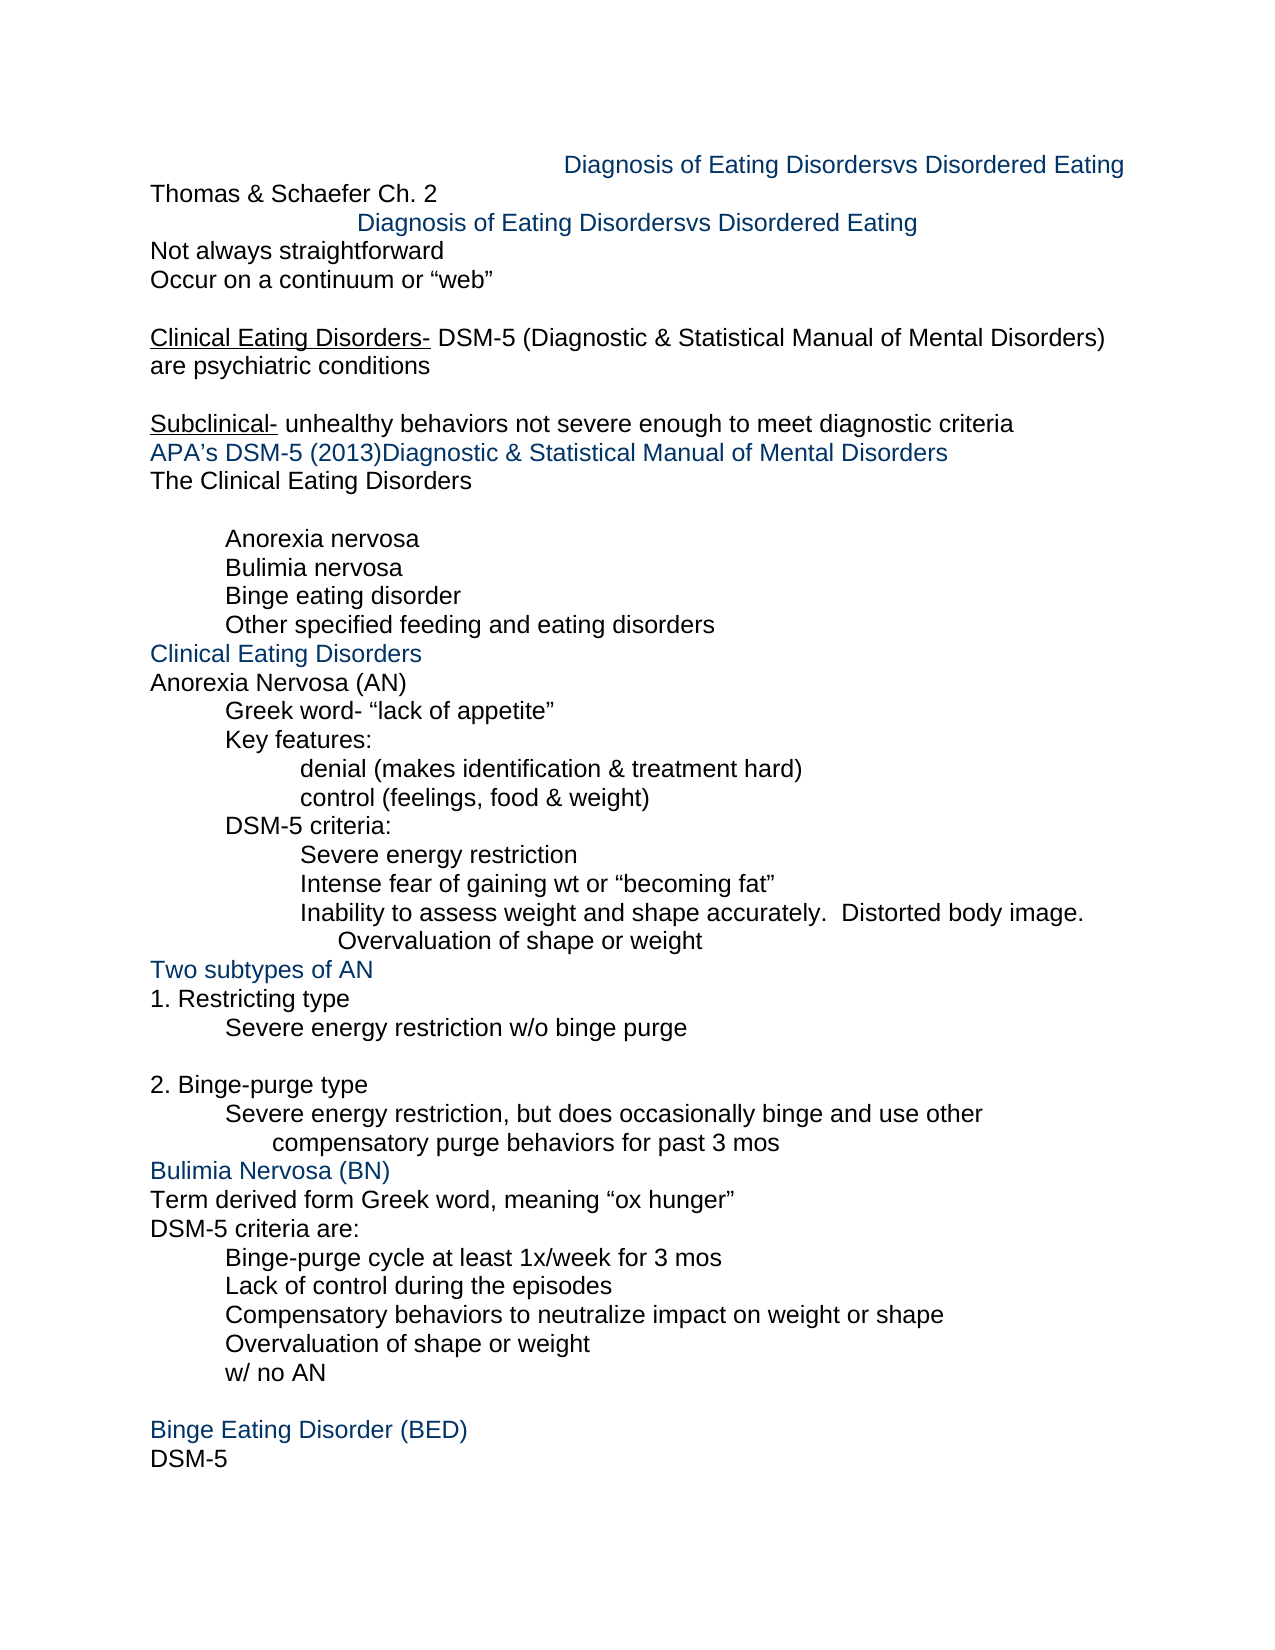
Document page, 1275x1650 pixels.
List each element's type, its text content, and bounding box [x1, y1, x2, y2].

text Severe energy restriction [300, 840, 1125, 869]
text Clinical Eating Disorders [150, 639, 1125, 667]
text Inability to assess weight and shape accurately. Distorted body image. Overvaluation of shape or weight [300, 897, 1125, 955]
text Occur on a continuum or “web” [150, 265, 1125, 294]
text Lack of control during the episodes [225, 1271, 1125, 1300]
text Binge eating disorder [225, 581, 1125, 610]
text Anorexia Nervosa (AN) [150, 667, 1125, 696]
text Severe energy restriction w/o binge purge [225, 1012, 1125, 1041]
text are psychiatric conditions [150, 351, 1125, 380]
text Thomas & Schaefer Ch. 2 [150, 179, 1125, 207]
text Overvaluation of shape or weight [225, 1329, 1125, 1357]
text Key features: [225, 725, 1125, 754]
text DSM-5 criteria: [225, 811, 1125, 840]
text APA’s DSM-5 (2013) Diagnostic & Statistical Manual of Mental Disorders [150, 437, 1125, 466]
text Not always straightforward [150, 236, 1125, 265]
text Diagnosis of Eating Disorders vs Disordered Eating [150, 207, 1125, 236]
text Greek word- “lack of appetite” [225, 696, 1125, 725]
text Subclinical- unhealthy behaviors not severe enough to meet diagnostic criteria [150, 409, 1125, 437]
text Two subtypes of AN [150, 955, 1125, 984]
text control (feelings, food & weight) [300, 782, 1125, 811]
text 2. Binge-purge type [150, 1070, 1125, 1099]
text Intense fear of gaining wt or “becoming fat” [300, 869, 1125, 897]
text Bulimia nervosa [225, 552, 1125, 581]
text Diagnosis of Eating Disorders vs Disordered Eating [150, 150, 1125, 179]
text Term derived form Greek word, meaning “ox hunger” [150, 1185, 1125, 1214]
text Anorexia nervosa [225, 524, 1125, 552]
text Binge Eating Disorder (BED) [150, 1415, 1125, 1444]
text Severe energy restriction, but does occasionally binge and use other compensatory purge behaviors for past 3 mos [225, 1099, 1125, 1156]
text Compensatory behaviors to neutralize impact on weight or shape [225, 1300, 1125, 1329]
text DSM-5 [150, 1444, 1125, 1472]
text w/ no AN [225, 1357, 1125, 1386]
text Other specified feeding and eating disorders [225, 610, 1125, 639]
text Clinical Eating Disorders- DSM-5 (Diagnostic & Statistical Manual of Mental Disorders) [150, 322, 1125, 351]
text denial (makes identification & treatment hard) [300, 754, 1125, 782]
text Binge-purge cycle at least 1x/week for 3 mos [225, 1242, 1125, 1271]
text The Clinical Eating Disorders [150, 466, 1125, 495]
text Bulimia Nervosa (BN) [150, 1156, 1125, 1185]
text 1. Restricting type [150, 984, 1125, 1012]
text DSM-5 criteria are: [150, 1214, 1125, 1242]
